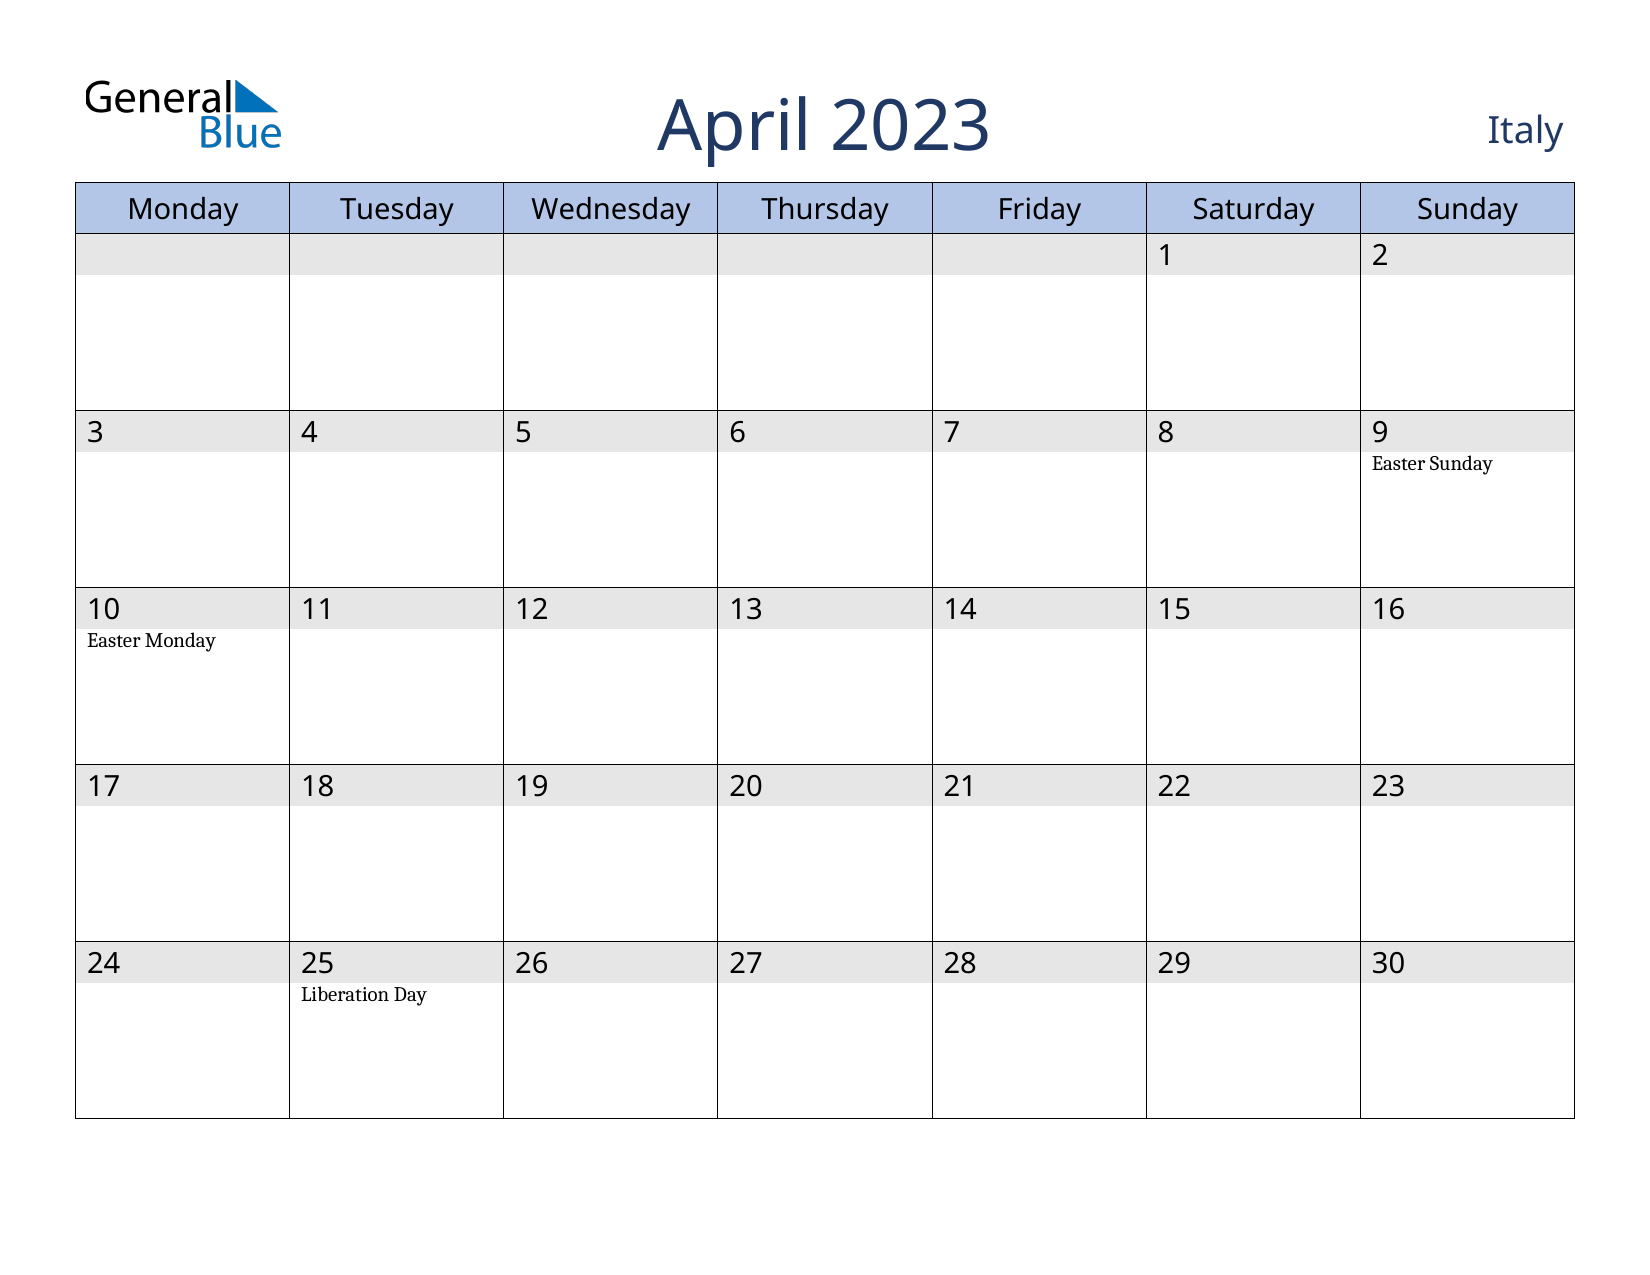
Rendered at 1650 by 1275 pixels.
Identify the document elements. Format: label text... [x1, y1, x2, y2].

table_cell [933, 452, 1146, 587]
table_cell [718, 275, 932, 410]
table_cell [1147, 983, 1360, 1118]
table_cell Friday [933, 183, 1146, 233]
table_cell [718, 983, 932, 1118]
table_cell [290, 275, 503, 410]
table_cell 6 [718, 411, 932, 452]
table_cell [290, 234, 503, 275]
table_cell [504, 234, 717, 275]
table_cell [718, 234, 932, 275]
table_cell [1147, 275, 1360, 410]
table_cell Easter Sunday [1361, 452, 1574, 587]
table_cell Easter Monday [76, 629, 289, 764]
table_cell 15 [1147, 588, 1360, 629]
table_header April 2023 [504, 75, 1146, 182]
table_cell [718, 806, 932, 941]
table_cell [504, 806, 717, 941]
table_cell [1361, 806, 1574, 941]
table_cell [933, 629, 1146, 764]
table_cell 1 [1147, 234, 1360, 275]
table_cell 7 [933, 411, 1146, 452]
table_cell 18 [290, 765, 503, 806]
table_cell 11 [290, 588, 503, 629]
table_cell 13 [718, 588, 932, 629]
table_cell 23 [1361, 765, 1574, 806]
table_cell 19 [504, 765, 717, 806]
table_cell [76, 983, 289, 1118]
table_cell 22 [1147, 765, 1360, 806]
table_cell 30 [1361, 942, 1574, 983]
table_cell Monday [76, 183, 289, 233]
table_cell 9 [1361, 411, 1574, 452]
table_header Italy [1146, 75, 1574, 182]
table_cell [718, 452, 932, 587]
table_cell [504, 629, 717, 764]
table_cell [1361, 983, 1574, 1118]
table_cell [1147, 629, 1360, 764]
table_cell 4 [290, 411, 503, 452]
table_cell [1361, 275, 1574, 410]
table_cell [933, 983, 1146, 1118]
table_cell 25 [290, 942, 503, 983]
table_cell Tuesday [290, 183, 503, 233]
table_cell Saturday [1147, 183, 1360, 233]
table_cell [290, 452, 503, 587]
table_cell 2 [1361, 234, 1574, 275]
table_cell 12 [504, 588, 717, 629]
table_cell 3 [76, 411, 289, 452]
table_cell 26 [504, 942, 717, 983]
table_cell [718, 629, 932, 764]
table_cell 16 [1361, 588, 1574, 629]
table_cell 24 [76, 942, 289, 983]
table_cell 10 [76, 588, 289, 629]
table_cell [504, 983, 717, 1118]
table_cell [76, 806, 289, 941]
table_cell [1147, 452, 1360, 587]
table_cell [290, 806, 503, 941]
table_cell [76, 275, 289, 410]
table_cell [1361, 629, 1574, 764]
table_cell [76, 452, 289, 587]
table_cell Wednesday [504, 183, 717, 233]
table_cell [933, 234, 1146, 275]
table_cell [76, 234, 289, 275]
table_cell [504, 452, 717, 587]
table_cell 17 [76, 765, 289, 806]
table_cell Sunday [1361, 183, 1574, 233]
table_cell 8 [1147, 411, 1360, 452]
table_cell 5 [504, 411, 717, 452]
table_cell [504, 275, 717, 410]
table_header [76, 75, 503, 182]
picture [86, 80, 281, 148]
table_cell 27 [718, 942, 932, 983]
table_cell [933, 275, 1146, 410]
table_cell Thursday [718, 183, 932, 233]
table_cell [1147, 806, 1360, 941]
table_cell 29 [1147, 942, 1360, 983]
table_cell Liberation Day [290, 983, 503, 1118]
table_cell 20 [718, 765, 932, 806]
table_cell 14 [933, 588, 1146, 629]
table_cell [290, 629, 503, 764]
table_cell 28 [933, 942, 1146, 983]
table_cell [933, 806, 1146, 941]
table_cell 21 [933, 765, 1146, 806]
